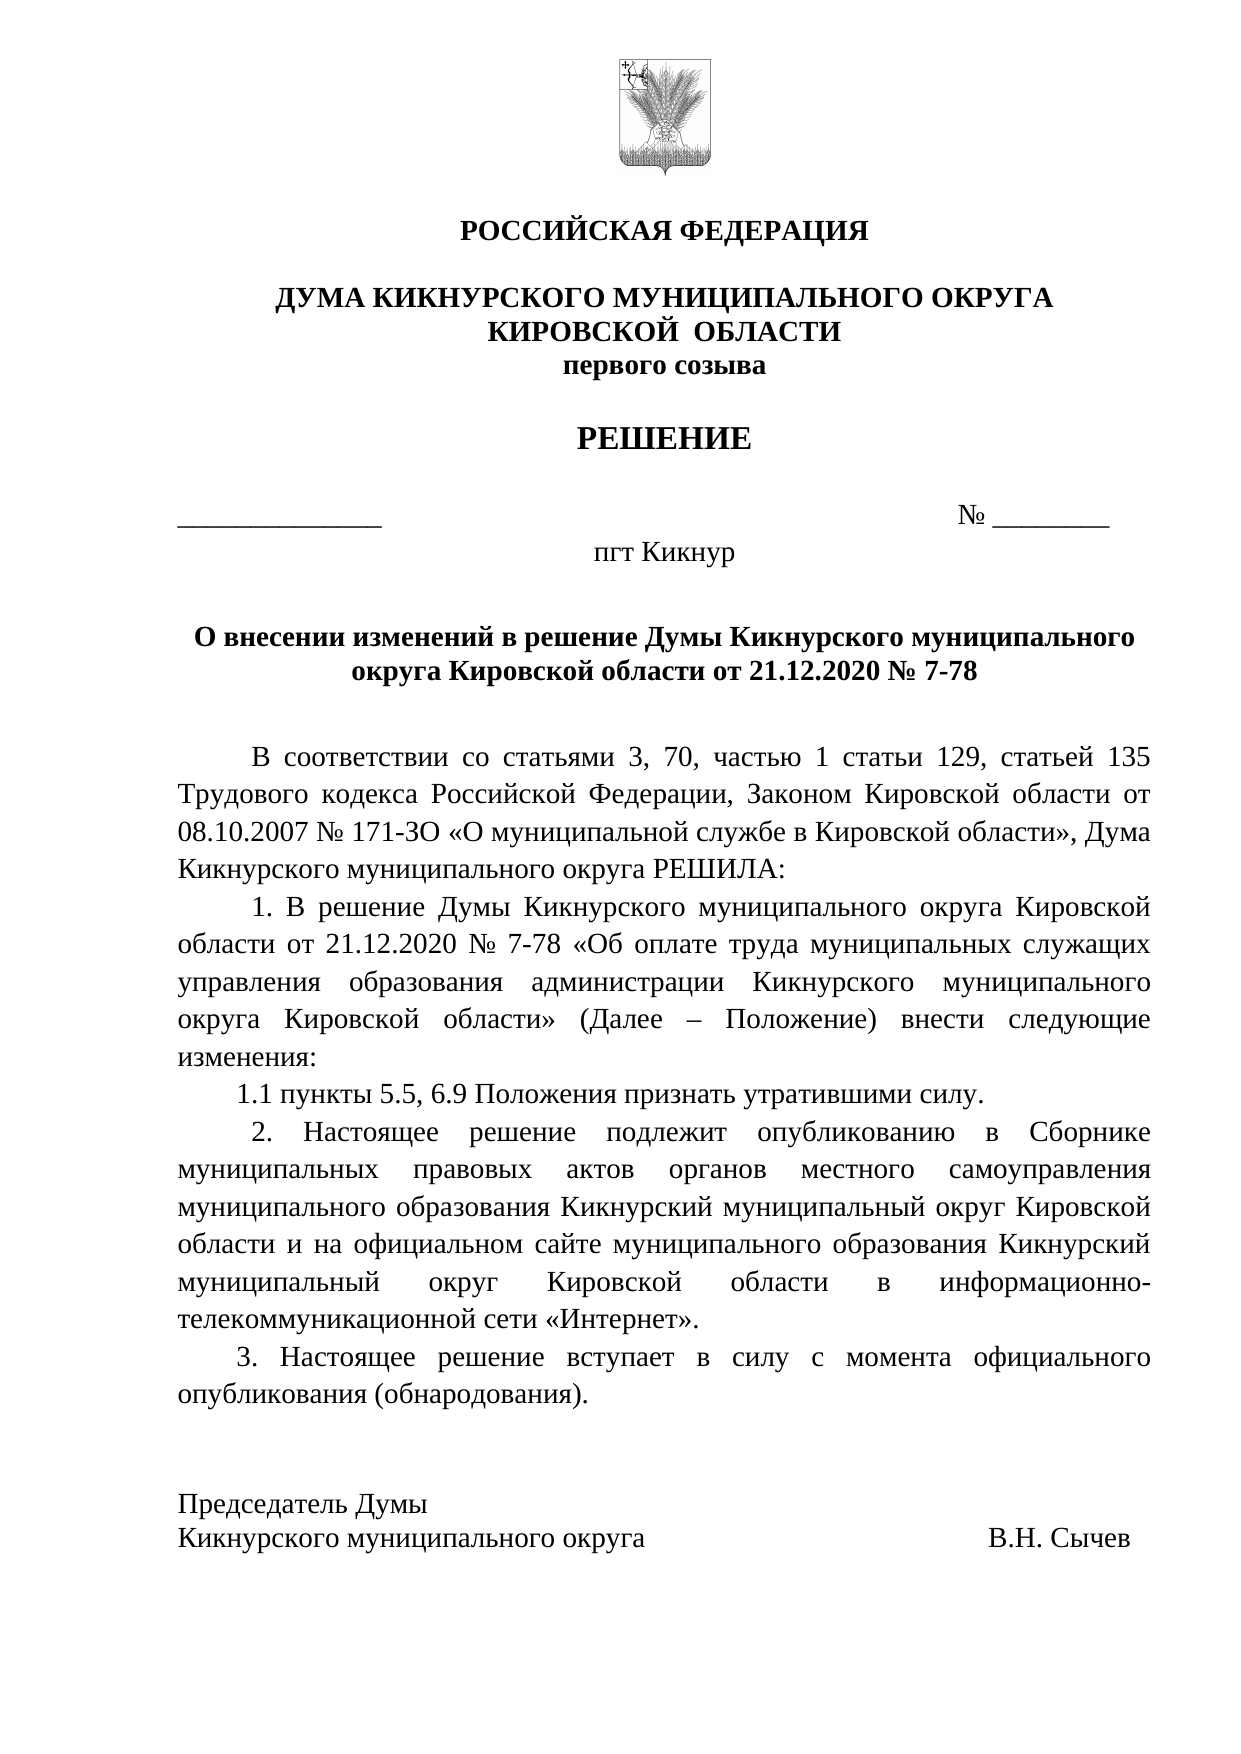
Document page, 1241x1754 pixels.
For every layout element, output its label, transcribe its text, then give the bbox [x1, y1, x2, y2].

text Председатель Думы [177, 1486, 1152, 1520]
text первого созыва [177, 347, 1152, 381]
picture [618, 59, 713, 179]
text РЕШЕНИЕ [177, 418, 1152, 457]
text 2. Настоящее решение подлежит опубликованию в Сборнике муниципальных правовых актов органов местного самоуправления муниципального образования Кикнурский муниципальный округ Кировской области и на официальном сайте муниципального образования Кикнурский муниципальный округ Кировской области в информационно-телекоммуникационной сети «Интернет». [177, 1111, 1152, 1336]
text ______________ № ________ [177, 494, 1152, 532]
text ДУМА КИКНУРСКОГО МУНИЦИПАЛЬНОГО ОКРУГА [177, 280, 1152, 314]
text 1.1 пункты 5.5, 6.9 Положения признать утратившими силу. [177, 1074, 1152, 1111]
text В соответствии со статьями 3, 70, частью 1 статьи 129, статьей 135 Трудового кодекса Российской Федерации, Законом Кировской области от 08.10.2007 № 171-ЗО «О муниципальной службе в Кировской области», Дума Кикнурского муниципального округа РЕШИЛА: [177, 736, 1152, 886]
text 3. Настоящее решение вступает в силу с момента официального опубликования (обнародования). [177, 1336, 1152, 1411]
text пгт Кикнур [177, 532, 1152, 569]
text Кикнурского муниципального округа В.Н. Сычев [177, 1520, 1152, 1553]
text КИРОВСКОЙ ОБЛАСТИ [177, 314, 1152, 347]
text 1. В решение Думы Кикнурского муниципального округа Кировской области от 21.12.2020 № 7-78 «Об оплате труда муниципальных служащих управления образования администрации Кикнурского муниципального округа Кировской области» (Далее – Положение) внести следующие изменения: [177, 886, 1152, 1074]
text О внесении изменений в решение Думы Кикнурского муниципального округа Кировской области от 21.12.2020 № 7-78 [177, 619, 1152, 686]
text РОССИЙСКАЯ ФЕДЕРАЦИЯ [177, 213, 1152, 247]
